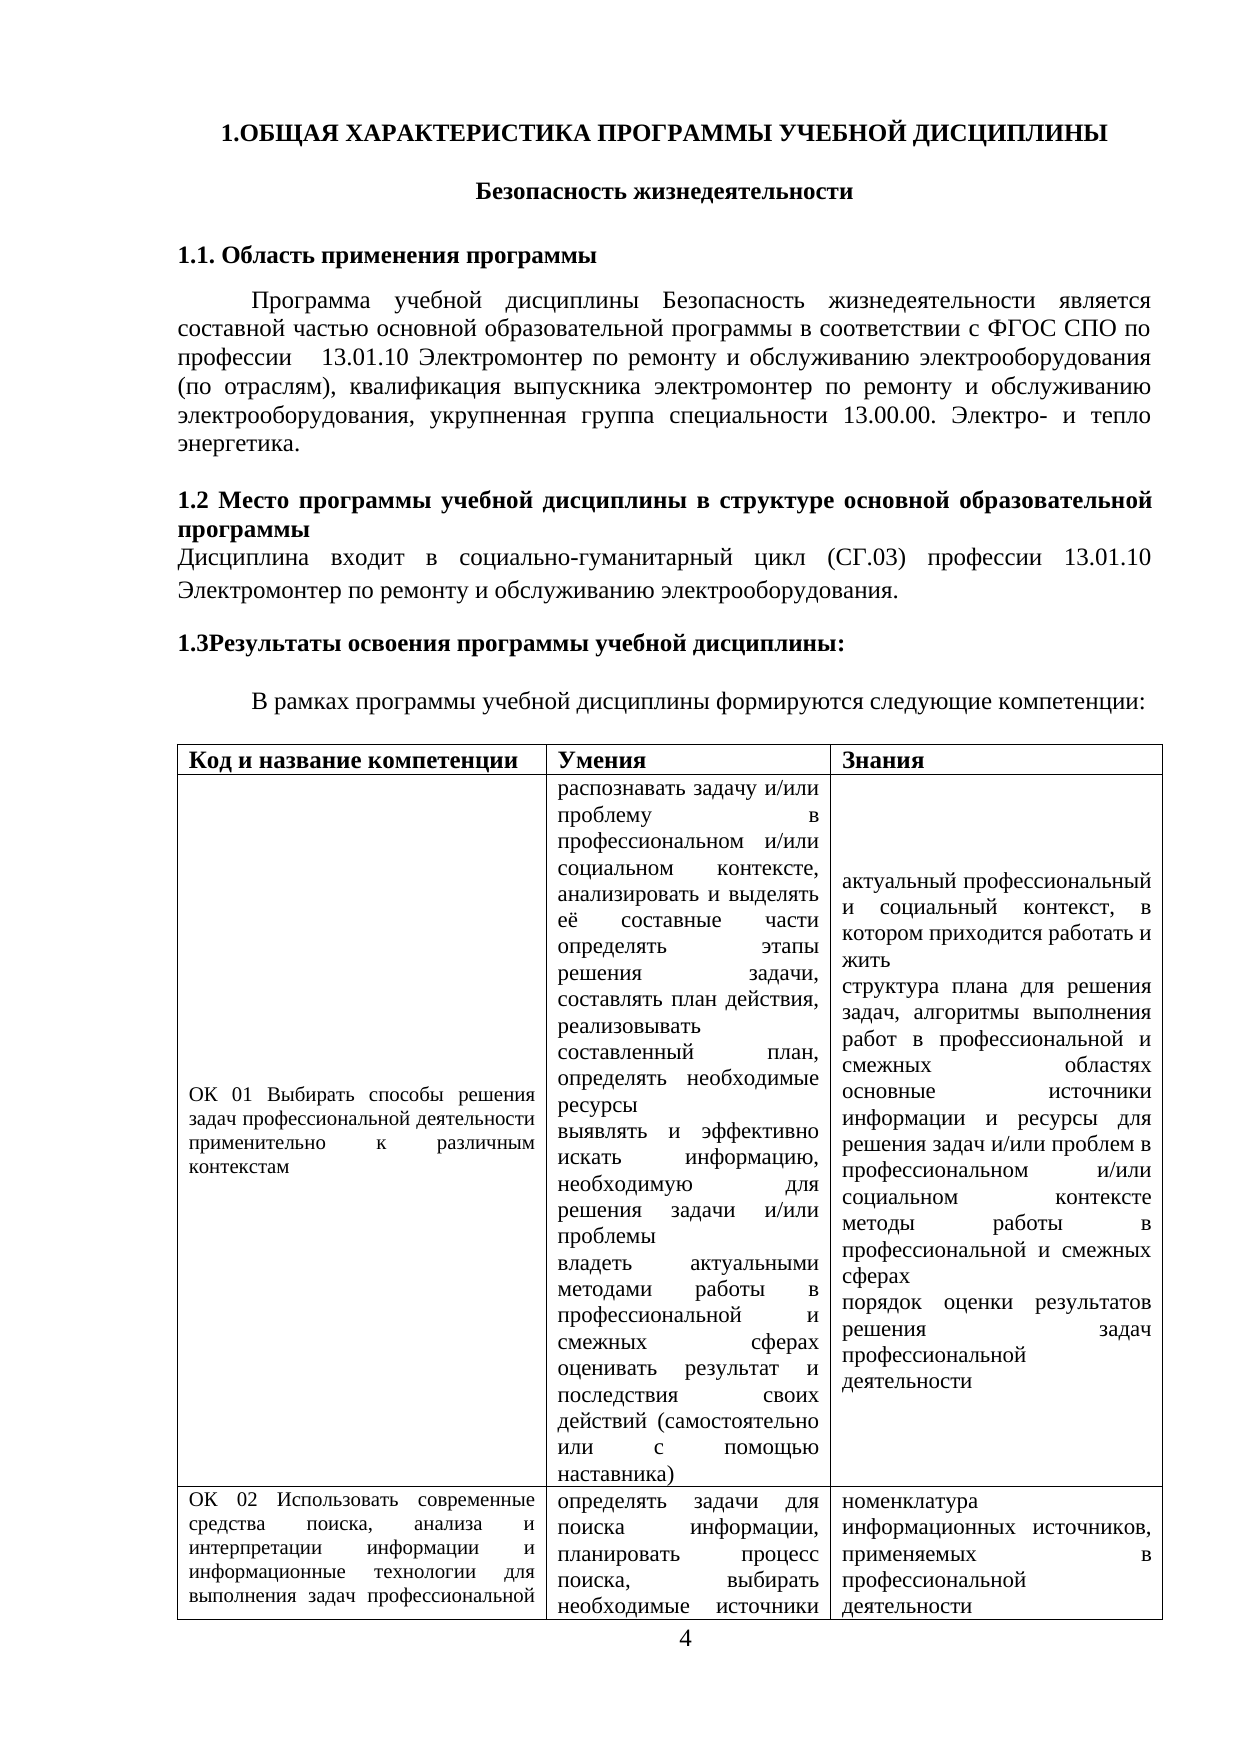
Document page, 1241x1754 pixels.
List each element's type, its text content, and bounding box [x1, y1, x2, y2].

table_header Код и название компетенции [178, 745, 546, 773]
text В рамках программы учебной дисциплины формируются следующие компетенции: [177, 686, 1152, 715]
table_cell ОК 01 Выбирать способы решения задач профессиональной деятельности применительно к различным контекстам [178, 775, 546, 1486]
text 1.2 Место программы учебной дисциплины в структуре основной образовательной программы [177, 486, 1154, 542]
text Безопасность жизнедеятельности [177, 176, 1152, 205]
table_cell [547, 1487, 830, 1619]
text Программа учебной дисциплины Безопасность жизнедеятельности является составной частью основной образовательной программы в соответствии с ФГОС СПО по профессии 13.01.10 Электромонтер по ремонту и обслуживанию электрооборудования (по отраслям), квалификация выпускника электромонтер по ремонту и обслуживанию электрооборудования, укрупненная группа специальности 13.00.00. Электро- и тепло энергетика. [177, 285, 1152, 457]
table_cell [178, 1487, 546, 1619]
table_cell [831, 1487, 1162, 1619]
table_header Умения [547, 745, 830, 773]
text 1.3Результаты освоения программы учебной дисциплины: [177, 629, 1154, 657]
table_cell актуальный профессиональный и социальный контекст, в котором приходится работать и жить структура плана для решения задач, алгоритмы выполнения работ в профессиональной и смежных областях основные источники информации и ресурсы для решения задач и/или проблем в профессиональном и/или социальном контексте методы работы в профессиональной и смежных сферах порядок оценки результатов решения задач профессиональной деятельности [831, 775, 1162, 1486]
text Дисциплина входит в социально-гуманитарный цикл (СГ.03) профессии 13.01.10 Электромонтер по ремонту и обслуживанию электрооборудования. [177, 542, 1152, 604]
table_cell распознавать задачу и/или проблему в профессиональном и/или социальном контексте, анализировать и выделять её составные части определять этапы решения задачи, составлять план действия, реализовывать составленный план, определять необходимые ресурсы выявлять и эффективно искать информацию, необходимую для решения задачи и/или проблемы владеть актуальными методами работы в профессиональной и смежных сферах оценивать результат и последствия своих действий (самостоятельно или с помощью наставника) [547, 775, 830, 1486]
text 1.ОБЩАЯ ХАРАКТЕРИСТИКА ПРОГРАММЫ УЧЕБНОЙ ДИСЦИПЛИНЫ [177, 118, 1152, 147]
text 1.1. Область применения программы [177, 240, 1154, 269]
table_header Знания [831, 745, 1162, 773]
